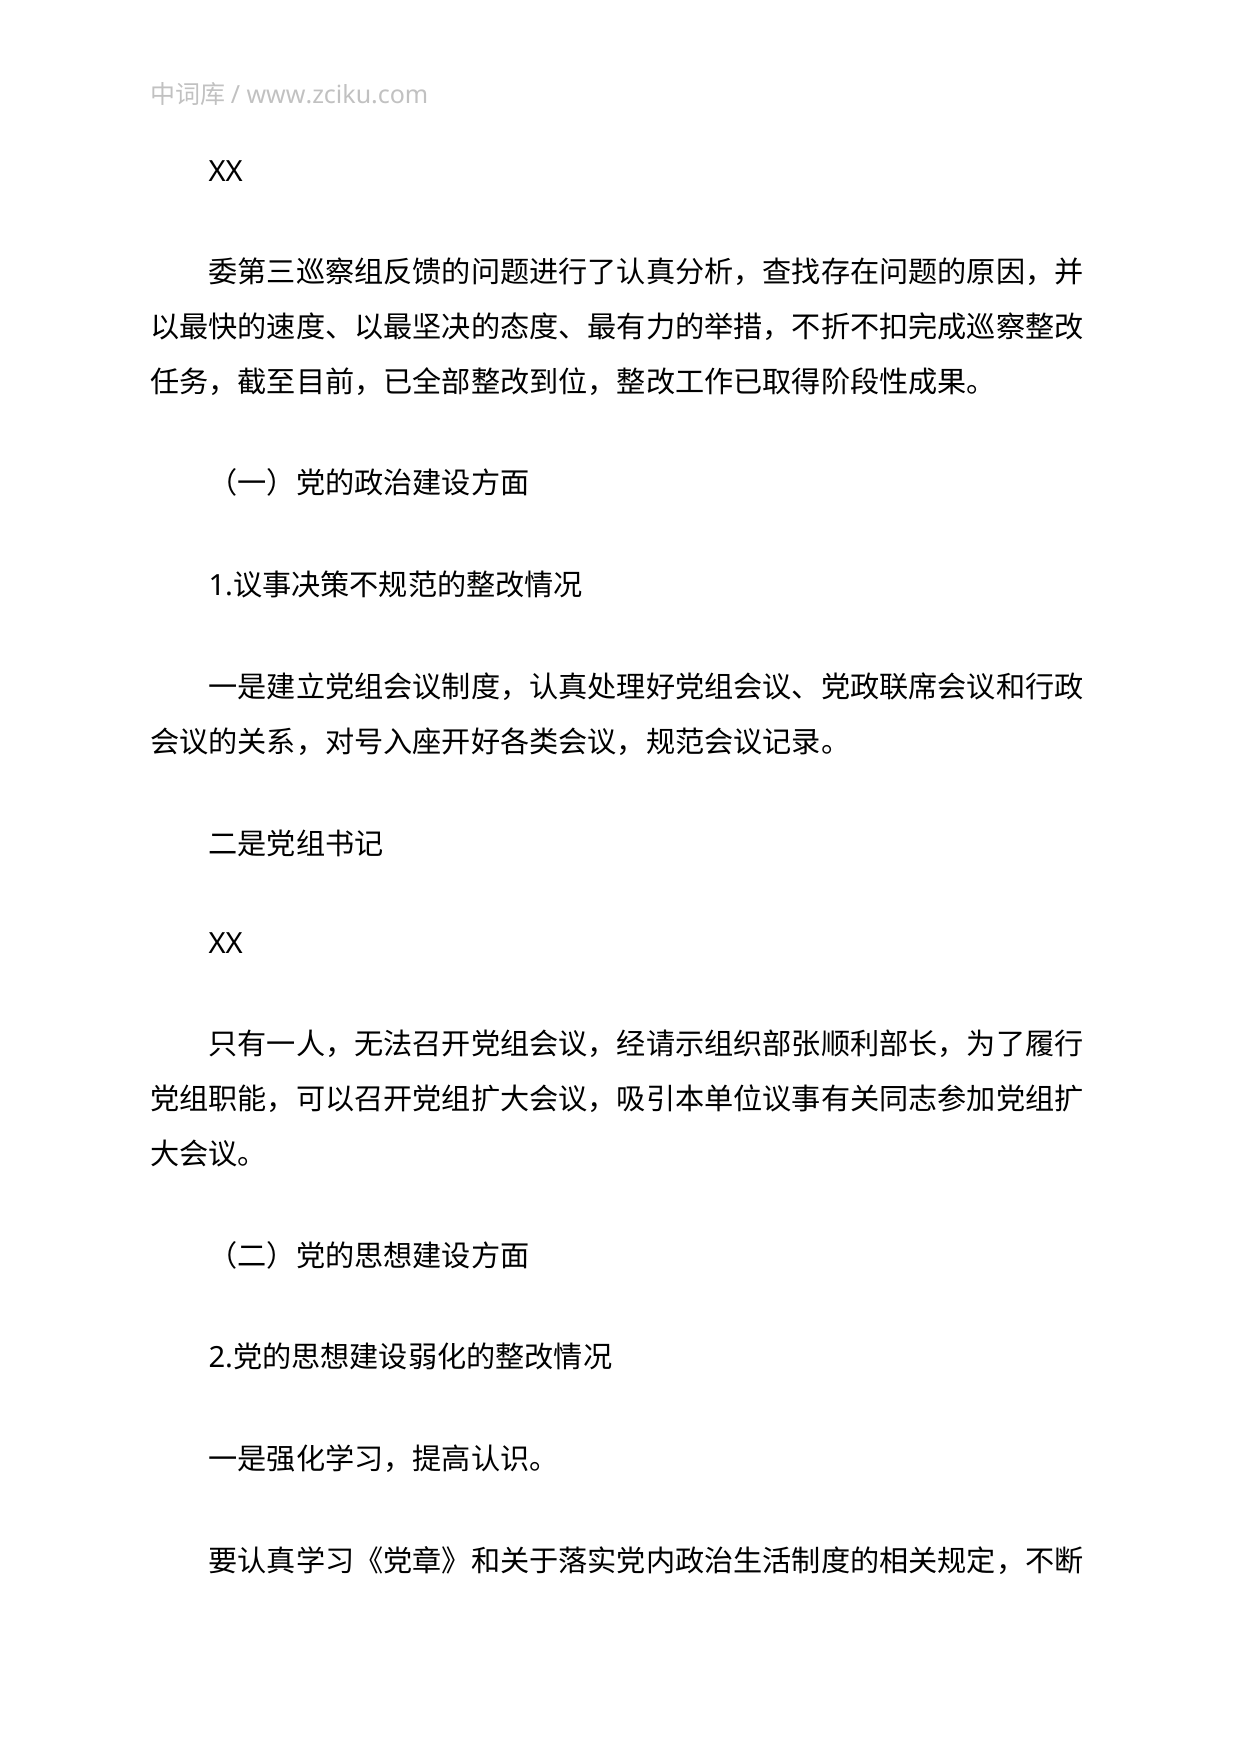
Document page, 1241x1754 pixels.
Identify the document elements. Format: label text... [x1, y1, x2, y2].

text 二是党组书记 [150, 820, 1090, 863]
text 1.议事决策不规范的整改情况 [150, 562, 1090, 604]
text （一）党的政治建设方面 [150, 460, 1090, 502]
text 只有一人，无法召开党组会议，经请示组织部张顺利部长，为了履行党组职能，可以召开党组扩大会议，吸引本单位议事有关同志参加党组扩大会议。 [150, 1021, 1090, 1173]
text 委第三巡察组反馈的问题进行了认真分析，查找存在问题的原因，并以最快的速度、以最坚决的态度、最有力的举措，不折不扣完成巡察整改任务，截至目前，已全部整改到位，整改工作已取得阶段性成果。 [150, 248, 1090, 401]
text 一是建立党组会议制度，认真处理好党组会议、党政联席会议和行政会议的关系，对号入座开好各类会议，规范会议记录。 [150, 664, 1090, 761]
text 2.党的思想建设弱化的整改情况 [150, 1334, 1090, 1376]
text （二）党的思想建设方面 [150, 1232, 1090, 1274]
text 一是强化学习，提高认识。 [150, 1436, 1090, 1478]
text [150, 1538, 1090, 1580]
text XX [150, 150, 1090, 190]
text XX [150, 922, 1090, 962]
